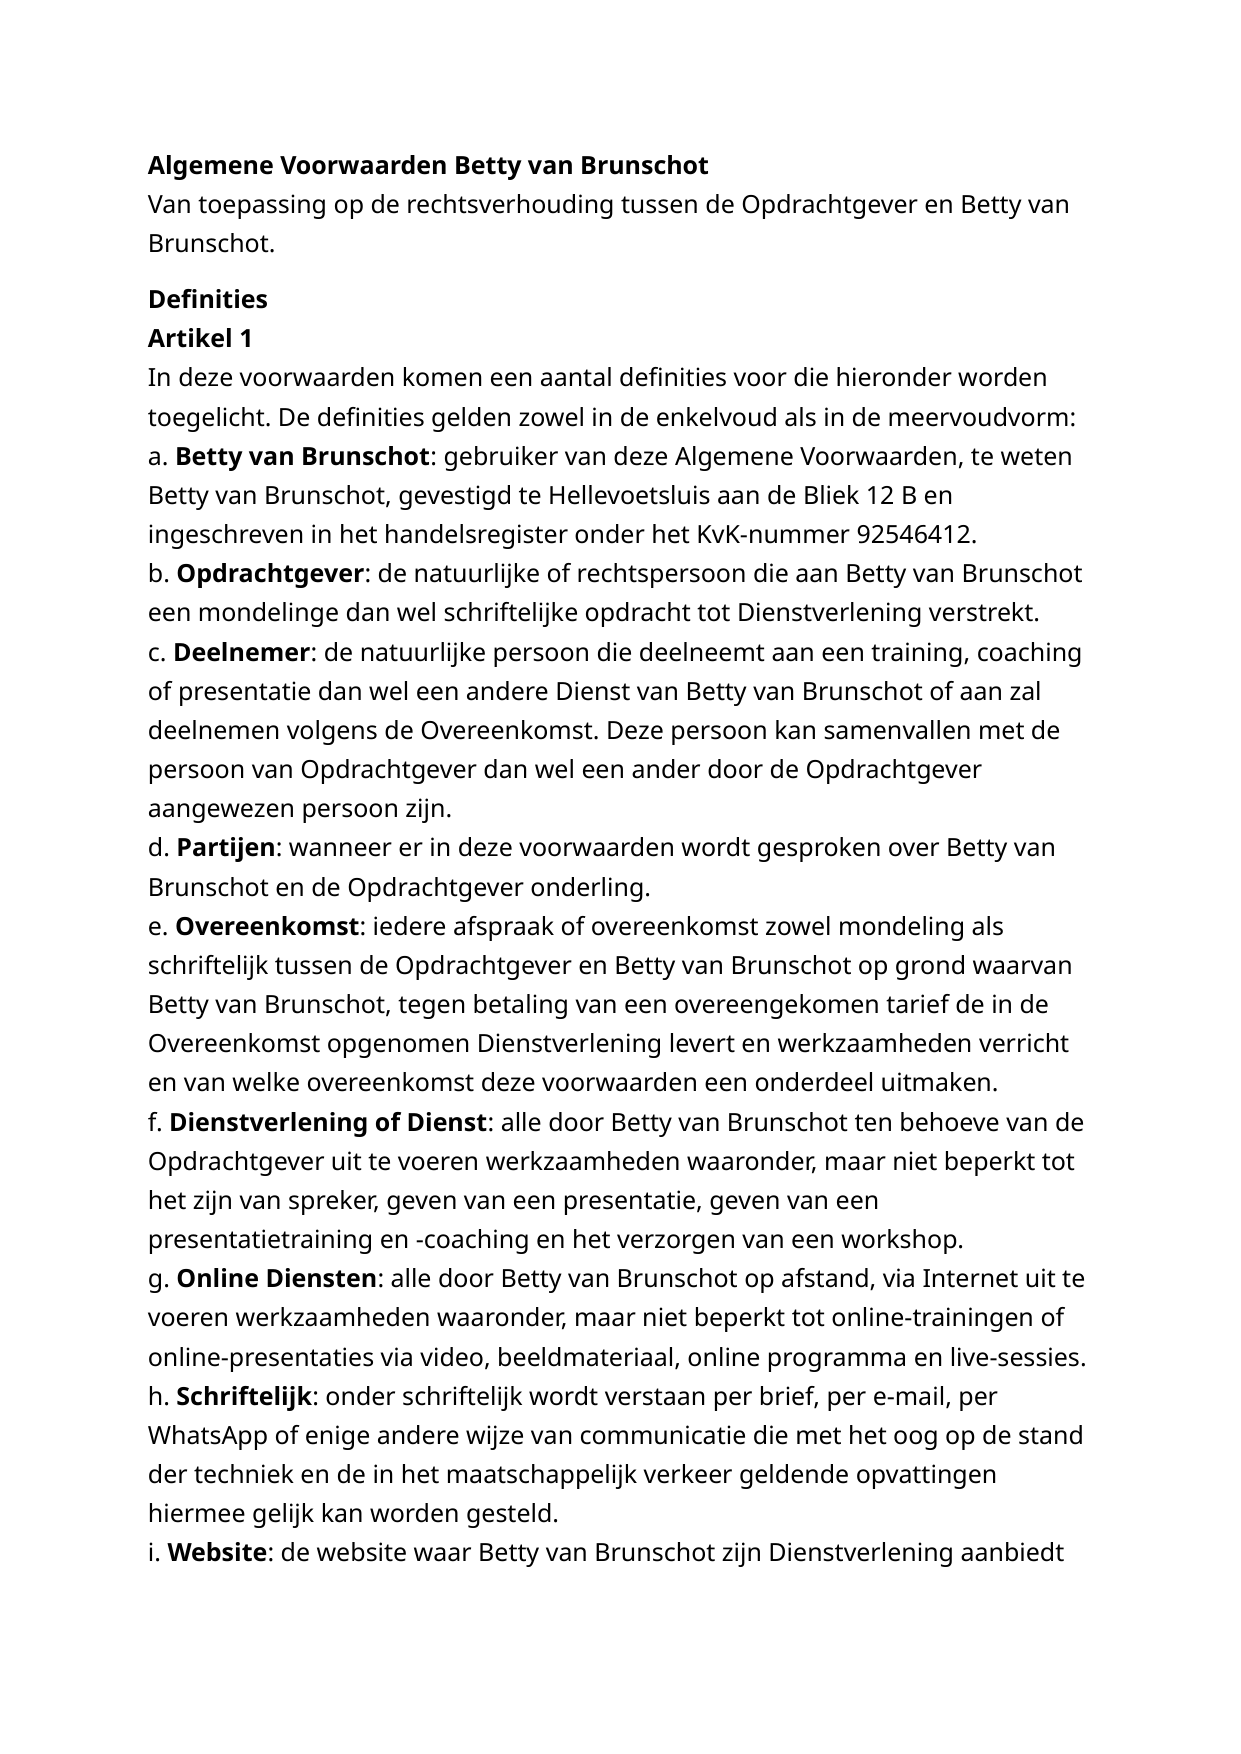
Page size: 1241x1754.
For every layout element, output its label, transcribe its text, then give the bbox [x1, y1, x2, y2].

text Algemene Voorwaarden Betty van Brunschot Van toepassing op de rechtsverhouding tussen de Opdrachtgever en Betty van Brunschot. [148, 148, 1093, 260]
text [148, 282, 1093, 1569]
